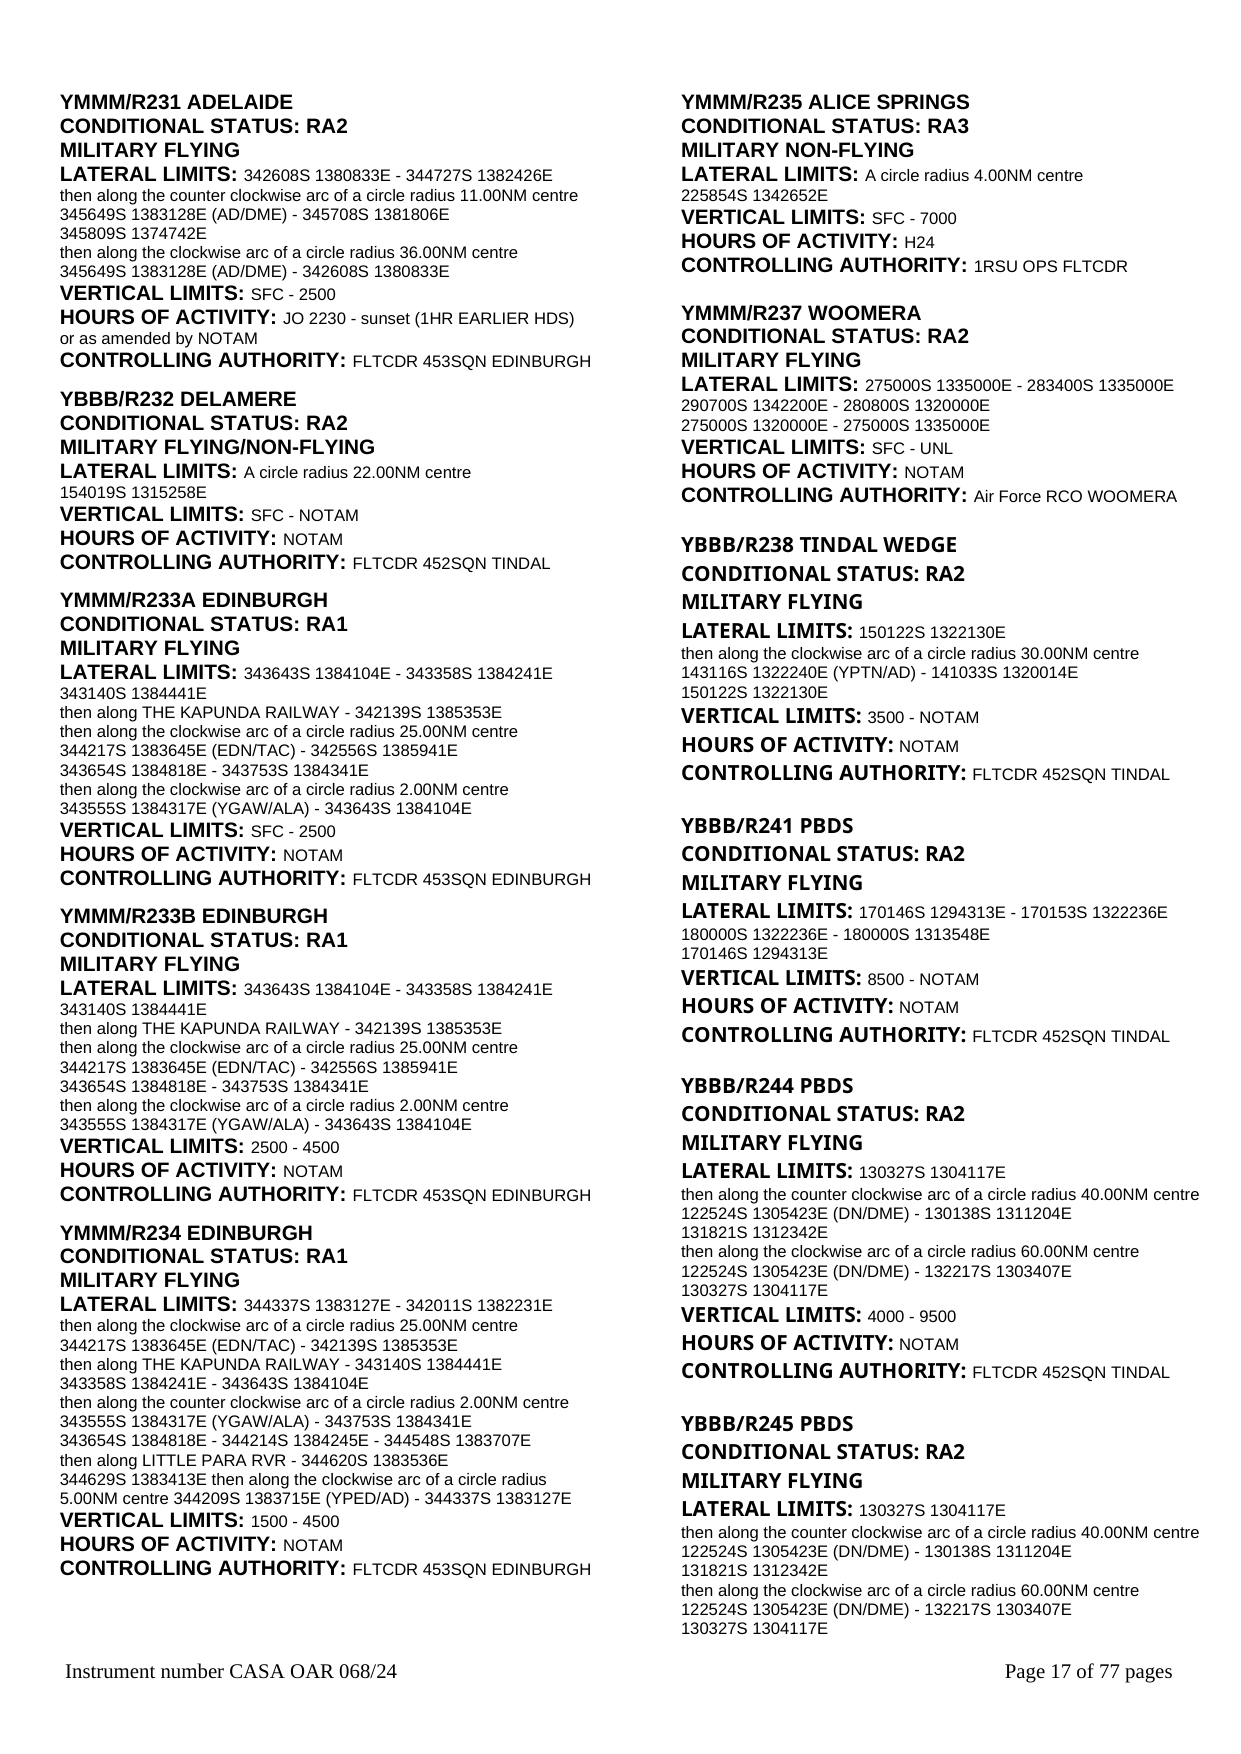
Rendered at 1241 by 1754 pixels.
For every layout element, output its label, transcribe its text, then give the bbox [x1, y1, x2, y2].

text then along THE KAPUNDA RAILWAY - 342139S 1385353E [59, 703, 582, 722]
text CONDITIONAL STATUS: RA2 [59, 113, 582, 137]
text VERTICAL LIMITS: 4000 - 9500 [681, 1300, 1203, 1328]
text then along the counter clockwise arc of a circle radius 40.00NM centre [681, 1185, 1203, 1204]
text CONDITIONAL STATUS: RA2 [681, 839, 1203, 868]
text VERTICAL LIMITS: 1500 - 4500 [59, 1508, 582, 1532]
text HOURS OF ACTIVITY: NOTAM [681, 458, 1203, 482]
text 131821S 1312342E [681, 1223, 1203, 1242]
text CONTROLLING AUTHORITY: 1RSU OPS FLTCDR [681, 252, 1203, 276]
text MILITARY FLYING [681, 868, 1203, 896]
text CONDITIONAL STATUS: RA1 [59, 1244, 582, 1268]
text YBBB/R244 PBDS [681, 1071, 1203, 1099]
text 225854S 1342652E [681, 185, 1203, 204]
text 344217S 1383645E (EDN/TAC) - 342556S 1385941E [59, 1057, 582, 1077]
text CONTROLLING AUTHORITY: FLTCDR 452SQN TINDAL [681, 758, 1203, 787]
text CONDITIONAL STATUS: RA1 [59, 928, 582, 952]
text 344217S 1383645E (EDN/TAC) - 342139S 1385353E [59, 1335, 582, 1354]
text CONDITIONAL STATUS: RA2 [681, 324, 1203, 348]
text 343555S 1384317E (YGAW/ALA) - 343643S 1384104E [59, 1115, 582, 1134]
text then along the clockwise arc of a circle radius 30.00NM centre [681, 644, 1203, 663]
text then along THE KAPUNDA RAILWAY - 343140S 1384441E [59, 1354, 582, 1374]
text 122524S 1305423E (DN/DME) - 130138S 1311204E [681, 1542, 1203, 1561]
text CONTROLLING AUTHORITY: FLTCDR 452SQN TINDAL [681, 1357, 1203, 1385]
text HOURS OF ACTIVITY: NOTAM [681, 730, 1203, 758]
text VERTICAL LIMITS: SFC - 2500 [59, 281, 582, 305]
text 130327S 1304117E [681, 1619, 1203, 1638]
text YBBB/R245 PBDS [681, 1409, 1203, 1437]
text 275000S 1320000E - 275000S 1335000E [681, 415, 1203, 434]
text 345809S 1374742E [59, 224, 582, 243]
text CONTROLLING AUTHORITY: FLTCDR 453SQN EDINBURGH [59, 866, 596, 890]
text 131821S 1312342E [681, 1561, 1203, 1580]
text 180000S 1322236E - 180000S 1313548E [681, 925, 1203, 944]
text VERTICAL LIMITS: SFC - 7000 [681, 204, 1203, 228]
text 154019S 1315258E [59, 482, 582, 502]
text VERTICAL LIMITS: SFC - NOTAM [59, 502, 582, 526]
text HOURS OF ACTIVITY: NOTAM [59, 526, 582, 549]
text LATERAL LIMITS: 275000S 1335000E - 283400S 1335000E [681, 372, 1203, 396]
text MILITARY FLYING [59, 636, 582, 660]
text HOURS OF ACTIVITY: NOTAM [681, 1328, 1203, 1357]
text CONTROLLING AUTHORITY: Air Force RCO WOOMERA [681, 482, 1203, 506]
text CONDITIONAL STATUS: RA3 [681, 113, 1203, 137]
text 343555S 1384317E (YGAW/ALA) - 343753S 1384341E [59, 1412, 582, 1431]
text YMMM/R233B EDINBURGH [59, 904, 582, 928]
text 344217S 1383645E (EDN/TAC) - 342556S 1385941E [59, 741, 582, 760]
text then along the counter clockwise arc of a circle radius 40.00NM centre [681, 1523, 1203, 1542]
text HOURS OF ACTIVITY: NOTAM [59, 1158, 582, 1182]
text YMMM/R231 ADELAIDE [59, 89, 582, 113]
text 122524S 1305423E (DN/DME) - 130138S 1311204E [681, 1204, 1203, 1223]
text then along the clockwise arc of a circle radius 2.00NM centre [59, 779, 582, 799]
text LATERAL LIMITS: A circle radius 22.00NM centre [59, 458, 582, 482]
text MILITARY NON-FLYING [681, 137, 1203, 161]
text 344629S 1383413E then along the clockwise arc of a circle radius 5.00NM centre 344209S 1383715E (YPED/AD) - 344337S 1383127E [59, 1469, 582, 1508]
text 122524S 1305423E (DN/DME) - 132217S 1303407E [681, 1599, 1203, 1619]
text LATERAL LIMITS: 343643S 1384104E - 343358S 1384241E [59, 660, 582, 684]
text then along THE KAPUNDA RAILWAY - 342139S 1385353E [59, 1019, 582, 1038]
text VERTICAL LIMITS: 3500 - NOTAM [681, 702, 1203, 730]
text VERTICAL LIMITS: SFC - 2500 [59, 818, 582, 842]
text CONDITIONAL STATUS: RA1 [59, 612, 582, 636]
text CONTROLLING AUTHORITY: FLTCDR 453SQN EDINBURGH [59, 348, 596, 372]
text VERTICAL LIMITS: 8500 - NOTAM [681, 963, 1203, 991]
text MILITARY FLYING/NON-FLYING [59, 434, 582, 458]
text VERTICAL LIMITS: SFC - UNL [681, 434, 1203, 458]
text MILITARY FLYING [59, 1268, 582, 1292]
text CONDITIONAL STATUS: RA2 [59, 411, 582, 434]
text LATERAL LIMITS: 130327S 1304117E [681, 1156, 1203, 1185]
text 343654S 1384818E - 343753S 1384341E [59, 1077, 582, 1096]
text 345649S 1383128E (AD/DME) - 342608S 1380833E [59, 262, 582, 281]
text MILITARY FLYING [59, 952, 582, 976]
text MILITARY FLYING [681, 587, 1203, 616]
text YMMM/R235 ALICE SPRINGS [681, 89, 1203, 113]
text YMMM/R234 EDINBURGH [59, 1220, 582, 1244]
text YBBB/R238 TINDAL WEDGE [681, 530, 1203, 559]
text LATERAL LIMITS: 130327S 1304117E [681, 1494, 1203, 1523]
text CONDITIONAL STATUS: RA2 [681, 1437, 1203, 1466]
text YMMM/R233A EDINBURGH [59, 588, 582, 612]
text MILITARY FLYING [59, 137, 582, 161]
text LATERAL LIMITS: 342608S 1380833E - 344727S 1382426E [59, 161, 582, 185]
text HOURS OF ACTIVITY: H24 [681, 228, 1203, 252]
text then along the clockwise arc of a circle radius 25.00NM centre [59, 1316, 582, 1335]
text 122524S 1305423E (DN/DME) - 132217S 1303407E [681, 1261, 1203, 1281]
text YMMM/R237 WOOMERA [681, 300, 1203, 324]
text LATERAL LIMITS: 170146S 1294313E - 170153S 1322236E [681, 896, 1203, 925]
text then along the counter clockwise arc of a circle radius 11.00NM centre [59, 185, 582, 204]
text HOURS OF ACTIVITY: JO 2230 - sunset (1HR EARLIER HDS) or as amended by NOTAM [59, 305, 582, 348]
text 345649S 1383128E (AD/DME) - 345708S 1381806E [59, 204, 582, 224]
text LATERAL LIMITS: 343643S 1384104E - 343358S 1384241E [59, 976, 582, 1000]
text MILITARY FLYING [681, 1128, 1203, 1156]
text then along the counter clockwise arc of a circle radius 2.00NM centre [59, 1393, 582, 1412]
text 130327S 1304117E [681, 1281, 1203, 1300]
text 143116S 1322240E (YPTN/AD) - 141033S 1320014E [681, 663, 1203, 682]
text 343358S 1384241E - 343643S 1384104E [59, 1374, 582, 1393]
text then along the clockwise arc of a circle radius 25.00NM centre [59, 722, 582, 741]
text CONTROLLING AUTHORITY: FLTCDR 453SQN EDINBURGH [59, 1556, 596, 1580]
text CONTROLLING AUTHORITY: FLTCDR 452SQN TINDAL [681, 1020, 1203, 1048]
text 343654S 1384818E - 343753S 1384341E [59, 760, 582, 779]
text then along the clockwise arc of a circle radius 25.00NM centre [59, 1038, 582, 1057]
text 343555S 1384317E (YGAW/ALA) - 343643S 1384104E [59, 799, 582, 818]
text CONTROLLING AUTHORITY: FLTCDR 452SQN TINDAL [59, 549, 582, 573]
text then along LITTLE PARA RVR - 344620S 1383536E [59, 1450, 582, 1469]
text 343140S 1384441E [59, 1000, 582, 1019]
text HOURS OF ACTIVITY: NOTAM [681, 991, 1203, 1020]
text 290700S 1342200E - 280800S 1320000E [681, 396, 1203, 415]
text LATERAL LIMITS: 150122S 1322130E [681, 616, 1203, 644]
text MILITARY FLYING [681, 1466, 1203, 1494]
text then along the clockwise arc of a circle radius 60.00NM centre [681, 1580, 1203, 1599]
text VERTICAL LIMITS: 2500 - 4500 [59, 1134, 582, 1158]
text 170146S 1294313E [681, 944, 1203, 963]
text 150122S 1322130E [681, 682, 1203, 702]
text YBBB/R241 PBDS [681, 811, 1203, 839]
text MILITARY FLYING [681, 348, 1203, 372]
text YBBB/R232 DELAMERE [59, 387, 582, 411]
text HOURS OF ACTIVITY: NOTAM [59, 842, 582, 866]
text CONDITIONAL STATUS: RA2 [681, 1099, 1203, 1128]
text LATERAL LIMITS: 344337S 1383127E - 342011S 1382231E [59, 1292, 582, 1316]
text then along the clockwise arc of a circle radius 60.00NM centre [681, 1242, 1203, 1261]
text CONTROLLING AUTHORITY: FLTCDR 453SQN EDINBURGH [59, 1182, 596, 1206]
text CONDITIONAL STATUS: RA2 [681, 559, 1203, 587]
text 343140S 1384441E [59, 684, 582, 703]
text then along the clockwise arc of a circle radius 2.00NM centre [59, 1096, 582, 1115]
text then along the clockwise arc of a circle radius 36.00NM centre [59, 243, 582, 262]
text 343654S 1384818E - 344214S 1384245E - 344548S 1383707E [59, 1431, 582, 1450]
text LATERAL LIMITS: A circle radius 4.00NM centre [681, 161, 1203, 185]
text HOURS OF ACTIVITY: NOTAM [59, 1532, 582, 1556]
